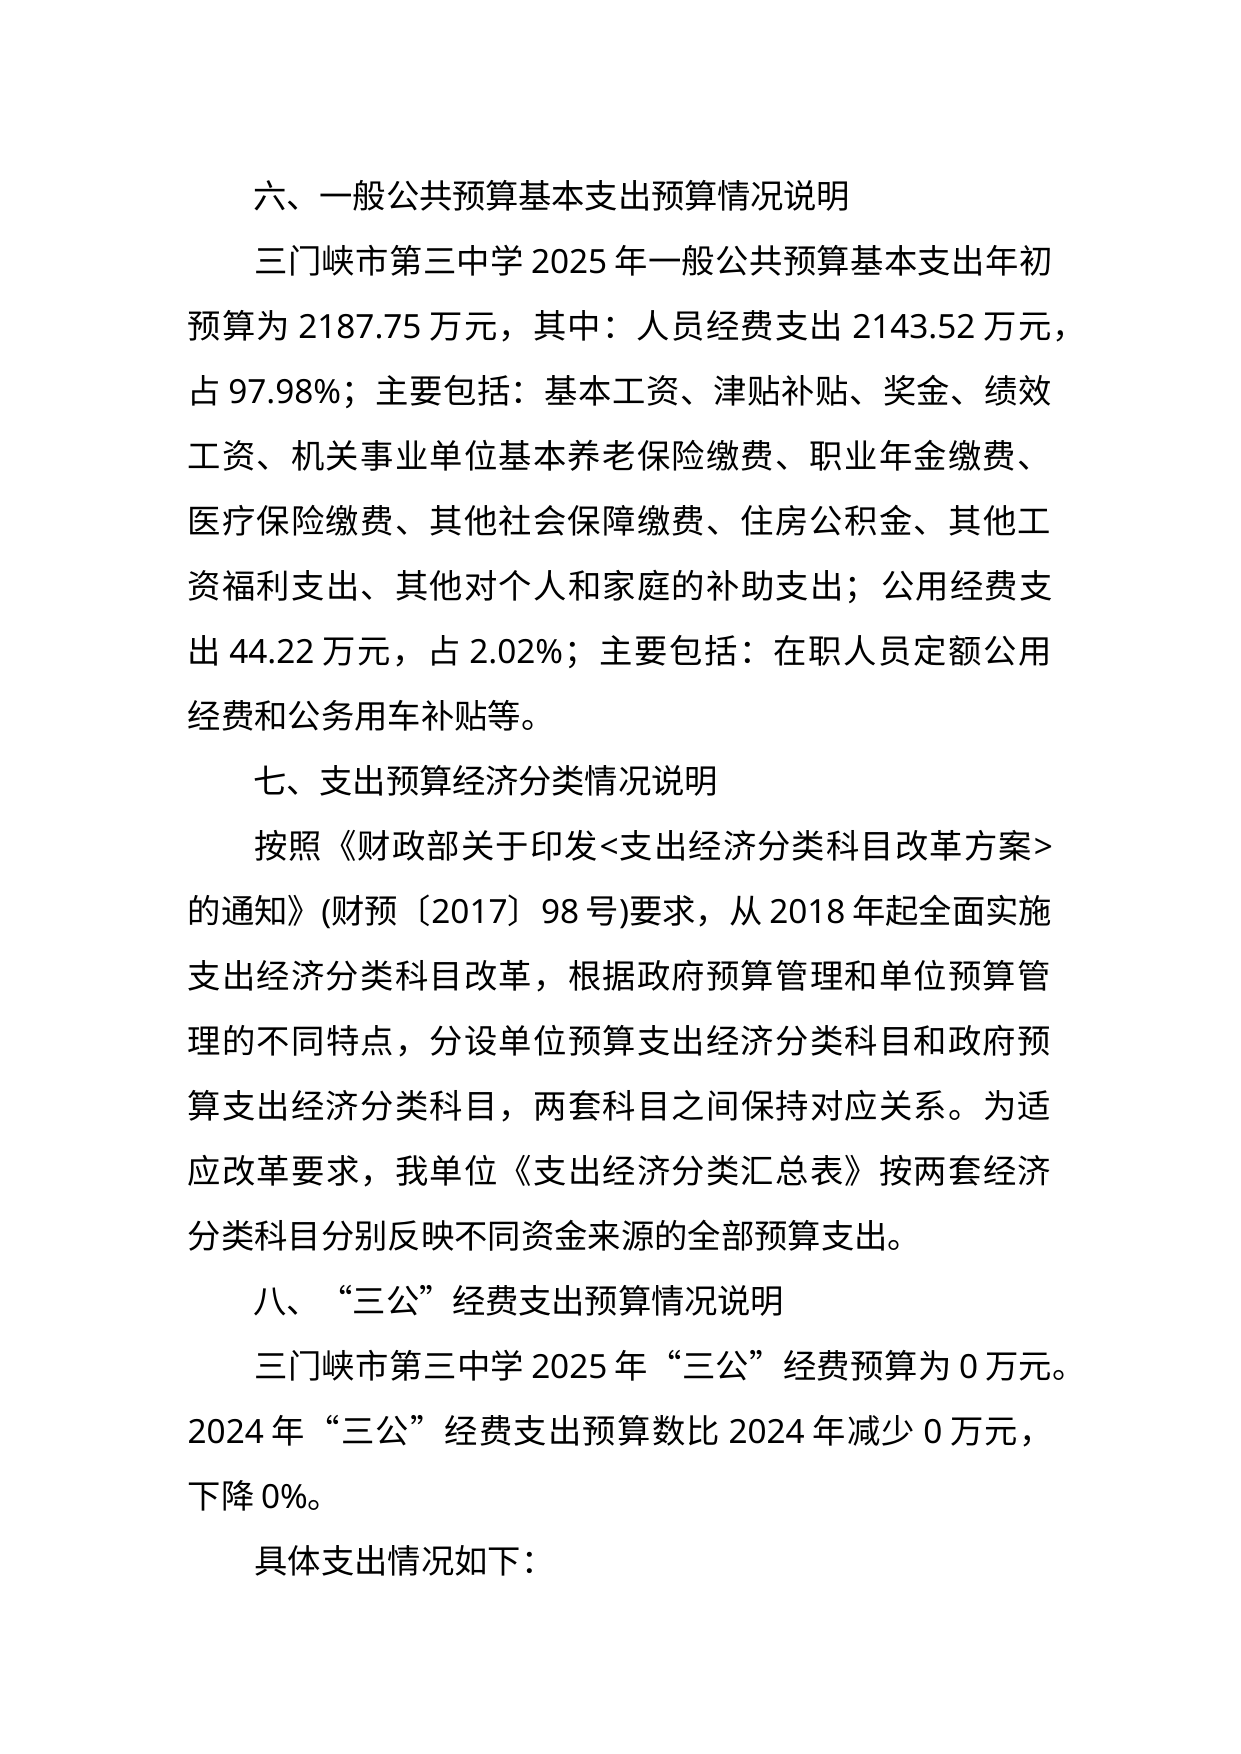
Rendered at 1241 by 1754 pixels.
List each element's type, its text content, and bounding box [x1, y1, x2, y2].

text 具体支出情况如下： [187, 1527, 1053, 1592]
text 三门峡市第三中学2025年一般公共预算基本支出年初预算为2187.75万元，其中：人员经费支出2143.52万元，占97.98%；主要包括：基本工资、津贴补贴、奖金、绩效工资、机关事业单位基本养老保险缴费、职业年金缴费、医疗保险缴费、其他社会保障缴费、住房公积金、其他工资福利支出、其他对个人和家庭的补助支出；公用经费支出44.22万元，占2.02%；主要包括：在职人员定额公用经费和公务用车补贴等。 [187, 227, 1053, 747]
list 八、“三公”经费支出预算情况说明 [187, 1267, 1053, 1332]
text 三门峡市第三中学2025年“三公”经费预算为0万元。2024年“三公”经费支出预算数比2024年减少0万元，下降0%。 [187, 1332, 1053, 1527]
list 七、支出预算经济分类情况说明 [187, 747, 1053, 812]
list 按照《财政部关于印发<支出经济分类科目改革方案>的通知》(财预〔2017〕98号)要求，从2018年起全面实施支出经济分类科目改革，根据政府预算管理和单位预算管理的不同特点，分设单位预算支出经济分类科目和政府预算支出经济分类科目，两套科目之间保持对应关系。为适应改革要求，我单位《支出经济分类汇总表》按两套经济分类科目分别反映不同资金来源的全部预算支出。 [187, 812, 1053, 1267]
list 六、一般公共预算基本支出预算情况说明 [187, 162, 1053, 227]
